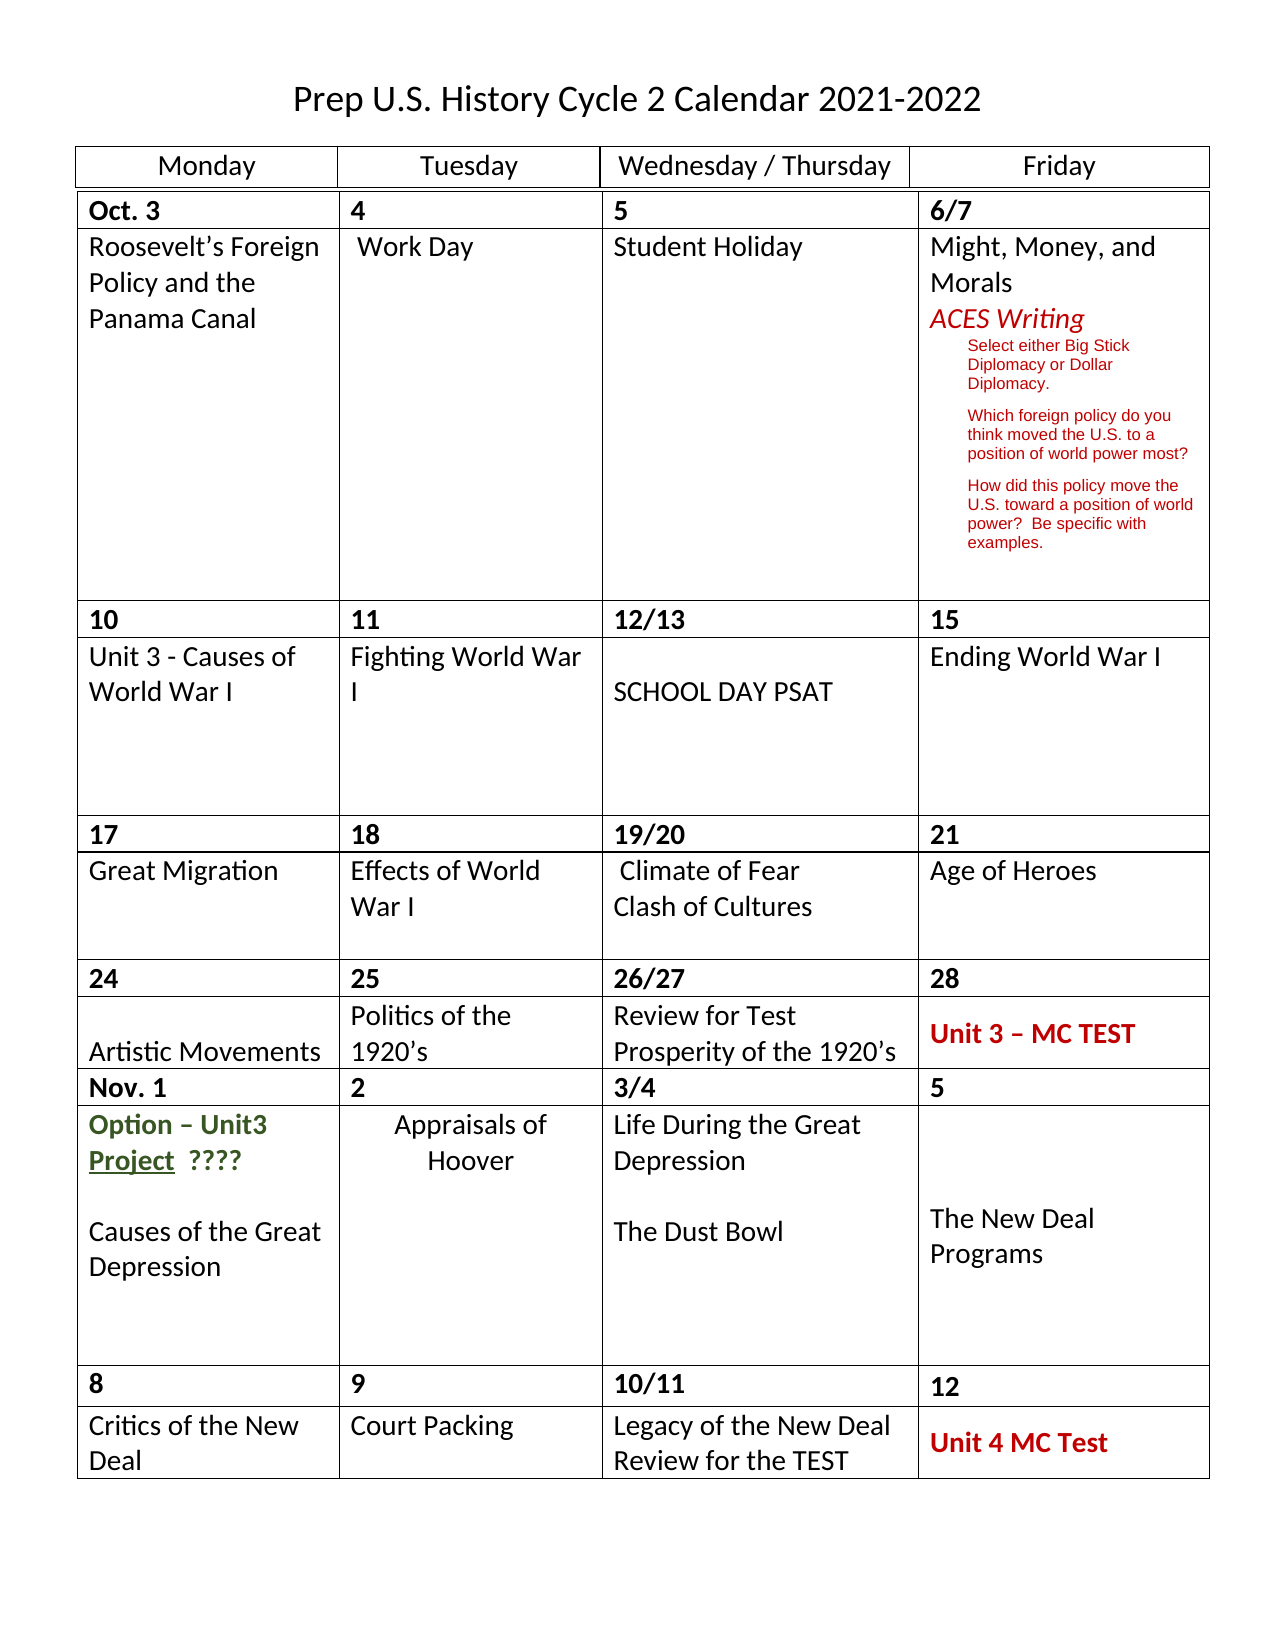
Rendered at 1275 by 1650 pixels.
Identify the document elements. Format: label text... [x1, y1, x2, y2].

table_header 4 [340, 192, 602, 227]
table_cell 12/13 [603, 601, 918, 637]
table_cell 24 [78, 960, 339, 996]
subtitle Prep U.S. History Cycle 2 Calendar 2021-2022 [75, 75, 1200, 121]
table_cell Critics of the New Deal [78, 1407, 339, 1478]
table_header Oct. 3 [78, 192, 339, 227]
table_cell Politics of the 1920’s [340, 997, 602, 1068]
table_cell 18 [340, 816, 602, 851]
table_cell Age of Heroes [919, 853, 1209, 959]
table_header Wednesday / Thursday [601, 147, 909, 187]
table_header 5 [603, 192, 918, 227]
table_cell 28 [919, 960, 1209, 996]
table_cell Court Packing [340, 1407, 602, 1478]
table_header Monday [76, 147, 337, 187]
table_cell Ending World War I [919, 638, 1209, 815]
table_cell 17 [78, 816, 339, 851]
table_cell 15 [919, 601, 1209, 637]
table_cell 2 [340, 1069, 602, 1105]
table_cell Review for Test Prosperity of the 1920’s [603, 997, 918, 1068]
table_cell Appraisals of Hoover [340, 1106, 602, 1364]
table_cell Roosevelt’s Foreign Policy and the Panama Canal [78, 229, 339, 600]
table_cell 10 [78, 601, 339, 637]
table_cell Might, Money, and Morals ACES Writing Select either Big Stick Diplomacy or Dollar Diplomacy. Which foreign policy do you think moved the U.S. to a position of world power most? How did this policy move the U.S. toward a position of world power? Be specific with examples. [919, 229, 1209, 600]
table_cell Legacy of the New Deal Review for the TEST [603, 1407, 918, 1478]
table_header 6/7 [919, 192, 1209, 227]
table_cell 9 [340, 1366, 602, 1406]
table_cell 12 [919, 1366, 1209, 1406]
table_cell Unit 3 – MC TEST [919, 997, 1209, 1068]
table_cell 8 [78, 1366, 339, 1406]
table_header Tuesday [338, 147, 599, 187]
table_cell 10/11 [603, 1366, 918, 1406]
table_cell 25 [340, 960, 602, 996]
table_cell Great Migration [78, 853, 339, 959]
table_cell Fighting World War I [340, 638, 602, 815]
table_header Friday [910, 147, 1209, 187]
table_cell Work Day [340, 229, 602, 600]
table_cell Option – Unit3 Project ???? Causes of the Great Depression [78, 1106, 339, 1364]
table_cell Artistic Movements [78, 997, 339, 1068]
table_cell Climate of Fear Clash of Cultures [603, 853, 918, 959]
table_cell Student Holiday [603, 229, 918, 600]
table_cell Unit 4 MC Test [919, 1407, 1209, 1478]
table_cell Life During the Great Depression The Dust Bowl [603, 1106, 918, 1364]
table_cell 5 [919, 1069, 1209, 1105]
table_cell The New Deal Programs [919, 1106, 1209, 1364]
table_cell 26/27 [603, 960, 918, 996]
table_cell 3/4 [603, 1069, 918, 1105]
table_cell Unit 3 - Causes of World War I [78, 638, 339, 815]
table_cell Effects of World War I [340, 853, 602, 959]
table_cell 11 [340, 601, 602, 637]
table_cell 21 [919, 816, 1209, 851]
table_cell 19/20 [603, 816, 918, 851]
table_cell Nov. 1 [78, 1069, 339, 1105]
table_cell SCHOOL DAY PSAT [603, 638, 918, 815]
